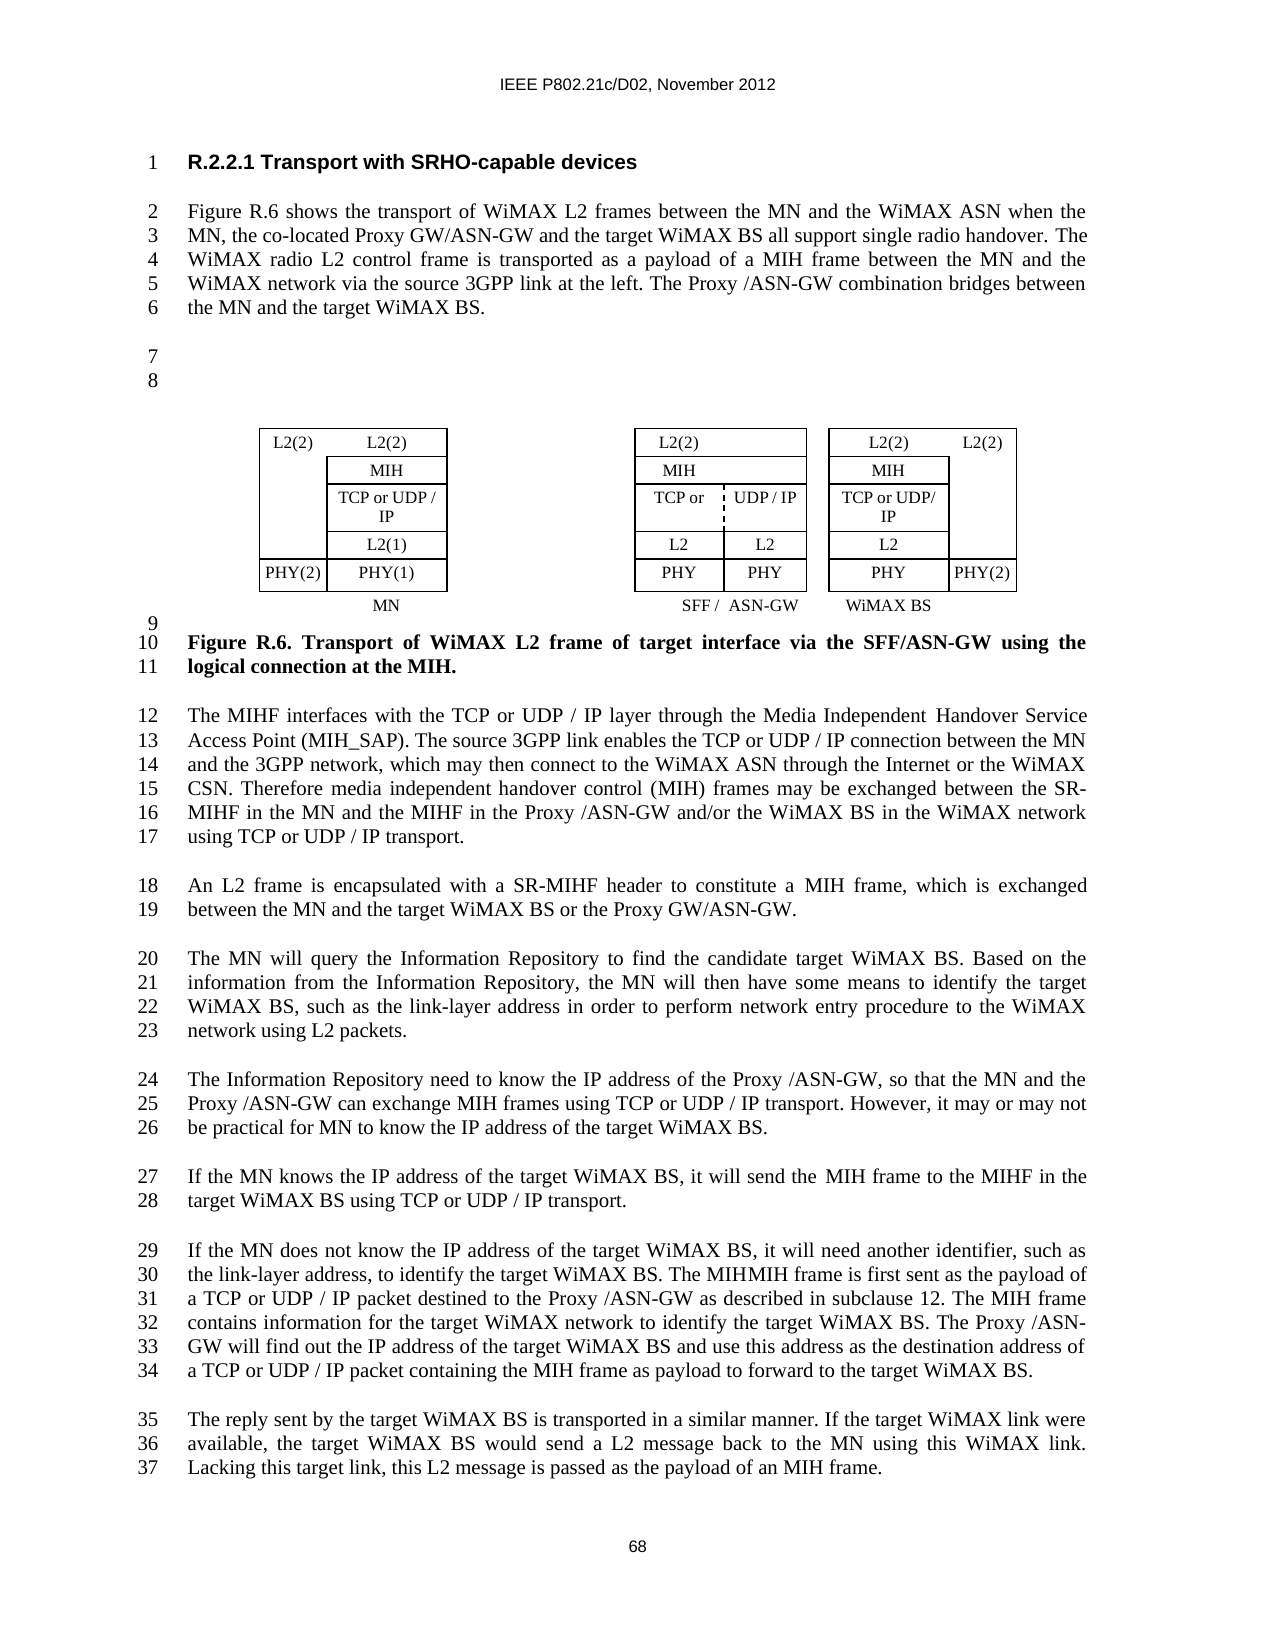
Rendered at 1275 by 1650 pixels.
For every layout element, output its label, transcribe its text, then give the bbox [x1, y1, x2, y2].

text Figure R.6. Transport of WiMAX L2 frame of target interface via the SFF/ASN-GW using the logical connection at the MIH. [187, 630, 1087, 678]
subtitle Transport with SRHO-capable devices [187, 150, 1087, 174]
text If the MN does not know the IP address of the target WiMAX BS, it will need another identifier, such as the link-layer address, to identify the target WiMAX BS. The MIHMIH frame is first sent as the payload of a TCP or UDP / IP packet destined to the Proxy /ASN-GW as described in subclause 12. The MIH frame contains information for the target WiMAX network to identify the target WiMAX BS. The Proxy /ASN-GW will find out the IP address of the target WiMAX BS and use this address as the destination address of a TCP or UDP / IP packet containing the MIH frame as payload to forward to the target WiMAX BS. [187, 1237, 1087, 1382]
text An L2 frame is encapsulated with a SR-MIHF header to constitute a MIH frame, which is exchanged between the MN and the target WiMAX BS or the Proxy GW/ASN-GW. [187, 873, 1087, 921]
text If the MN knows the IP address of the target WiMAX BS, it will send the MIH frame to the MIHF in the target WiMAX BS using TCP or UDP / IP transport. [187, 1164, 1087, 1212]
text The MIHF interfaces with the TCP or UDP / IP layer through the Media Independent Handover Service Access Point (MIH_SAP). The source 3GPP link enables the TCP or UDP / IP connection between the MN and the 3GPP network, which may then connect to the WiMAX ASN through the Internet or the WiMAX CSN. Therefore media independent handover control (MIH) frames may be exchanged between the SR-MIHF in the MN and the MIHF in the Proxy /ASN-GW and/or the WiMAX BS in the WiMAX network using TCP or UDP / IP transport. [187, 703, 1087, 848]
text The MN will query the Information Repository to find the candidate target WiMAX BS. Based on the information from the Information Repository, the MN will then have some means to identify the target WiMAX BS, such as the link-layer address in order to perform network entry procedure to the WiMAX network using L2 packets. [187, 946, 1087, 1042]
text Figure R.6 shows the transport of WiMAX L2 frames between the MN and the WiMAX ASN when the MN, the co-located Proxy GW/ASN-GW and the target WiMAX BS all support single radio handover. The WiMAX radio L2 control frame is transported as a payload of a MIH frame between the MN and the WiMAX network via the source 3GPP link at the left. The Proxy /ASN-GW combination bridges between the MN and the target WiMAX BS. [187, 199, 1087, 319]
text The reply sent by the target WiMAX BS is transported in a similar manner. If the target WiMAX link were available, the target WiMAX BS would send a L2 message back to the MN using this WiMAX link. Lacking this target link, this L2 message is passed as the payload of an MIH frame. [187, 1407, 1087, 1479]
text The Information Repository need to know the IP address of the Proxy /ASN-GW, so that the MN and the Proxy /ASN-GW can exchange MIH frames using TCP or UDP / IP transport. However, it may or may not be practical for MN to know the IP address of the target WiMAX BS. [187, 1067, 1087, 1139]
